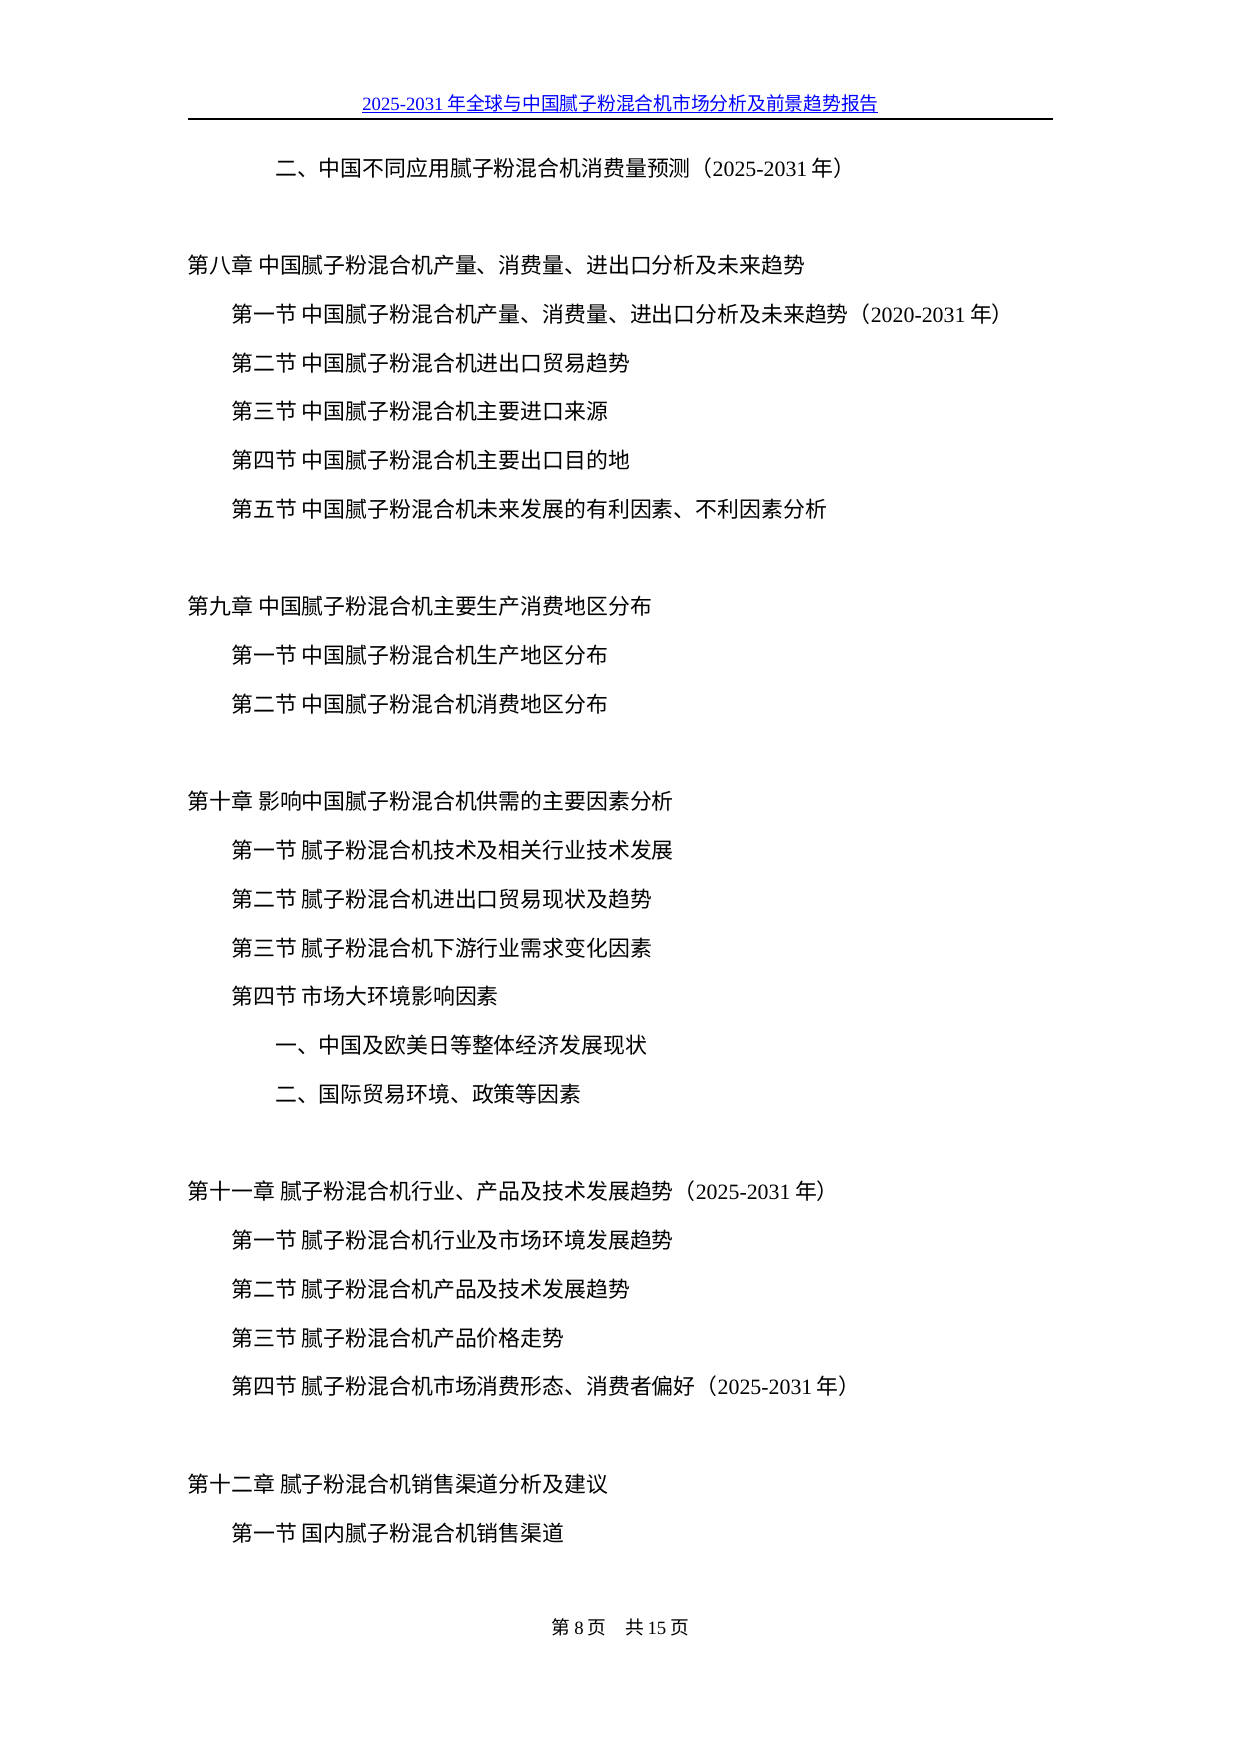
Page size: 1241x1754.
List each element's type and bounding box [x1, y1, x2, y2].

text [187, 150, 1053, 1548]
